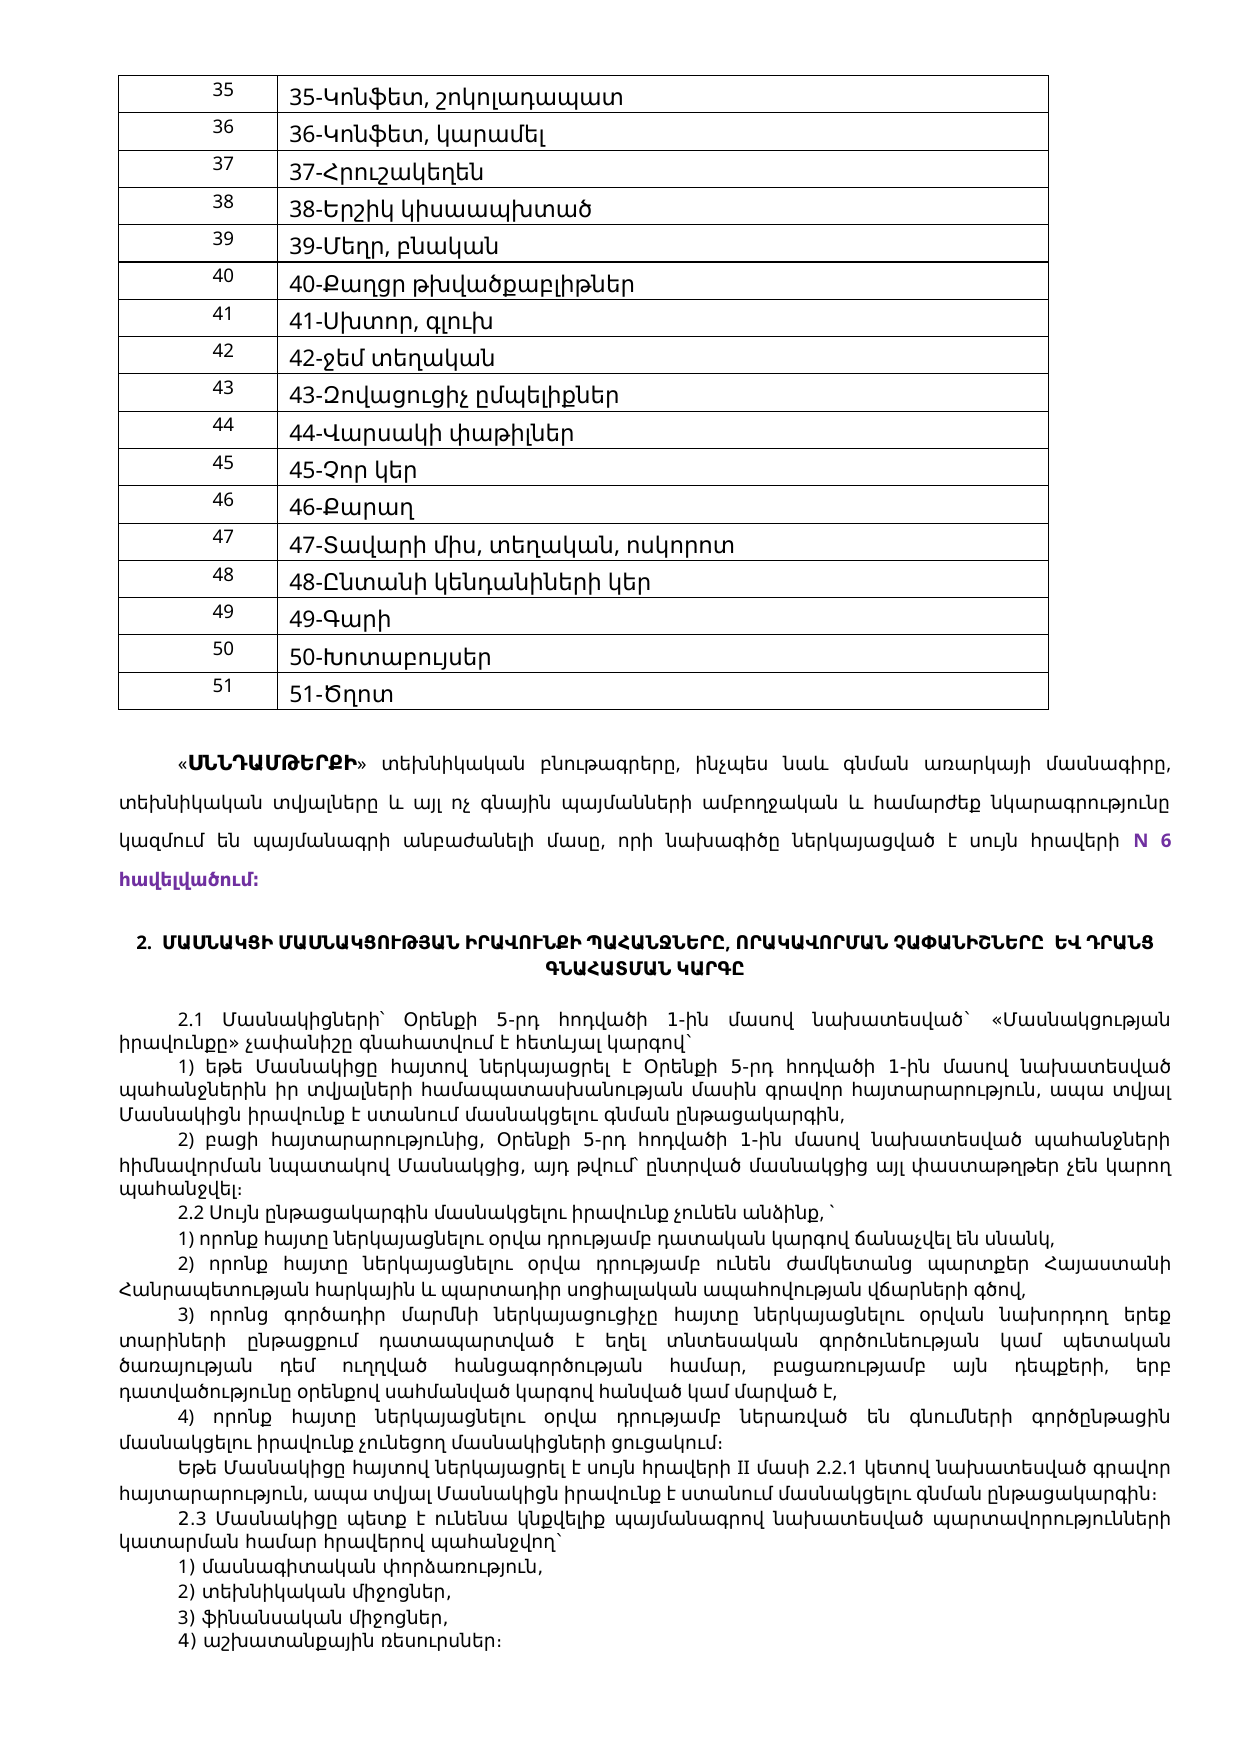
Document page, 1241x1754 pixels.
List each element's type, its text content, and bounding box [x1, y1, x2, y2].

text 2.3 Մասնակիցը պետք է ունենա կնքվելիք պայմանագրով նախատեսված պարտավորությունների կատարման համար հրավերով պահանջվող` [118, 1506, 1171, 1553]
table_cell 36-Կոնֆետ, կարամել [278, 113, 1048, 149]
table_cell 43-Զովացուցիչ ըմպելիքներ [278, 374, 1048, 411]
text Եթե Մասնակիցը հայտով ներկայացրել է սույն հրավերի II մասի 2.2.1 կետով նախատեսված գրավոր հայտարարություն, ապա տվյալ Մասնակիցն իրավունք է ստանում մասնակցելու գնման ընթացակարգին։ [118, 1454, 1171, 1506]
table_cell [119, 524, 277, 560]
text 1) որոնք հայտը ներկայացնելու օրվա դրությամբ դատական կարգով ճանաչվել են սնանկ, [118, 1225, 1171, 1250]
table_cell [119, 76, 277, 112]
table_cell [119, 300, 277, 336]
table_cell [119, 337, 277, 373]
table_cell 40-Քաղցր թխվածքաբլիթներ [278, 263, 1048, 299]
table_cell 42-ջեմ տեղական [278, 337, 1048, 373]
table_cell [119, 486, 277, 522]
table_cell [119, 374, 277, 411]
table_cell [119, 412, 277, 448]
table_cell [119, 673, 277, 709]
table_cell [119, 449, 277, 485]
table_cell 37-Հրուշակեղեն [278, 151, 1048, 187]
table_cell [119, 151, 277, 187]
text 2.1 Մասնակիցների՝ Օրենքի 5-րդ հոդվածի 1-ին մասով նախատեսված` «Մասնակցության իրավունքը» չափանիշը գնահատվում է հետևյալ կարգով` [118, 1006, 1171, 1053]
text 3) ֆինանսական միջոցներ, [118, 1604, 1171, 1629]
text 1) եթե Մասնակիցը հայտով ներկայացրել է Օրենքի 5-րդ հոդվածի 1-ին մասով նախատեսված պահանջներին իր տվյալների համապատասխանության մասին գրավոր հայտարարություն, ապա տվյալ Մասնակիցն իրավունք է ստանում մասնակցելու գնման ընթացակարգին, [118, 1053, 1171, 1126]
table_cell 47-Տավարի միս, տեղական, ոսկորոտ [278, 524, 1048, 560]
table_cell 49-Գարի [278, 598, 1048, 634]
text 2. ՄԱՍՆԱԿՑԻ ՄԱՍՆԱԿՑՈՒԹՅԱՆ ԻՐԱՎՈՒՆՔԻ ՊԱՀԱՆՋՆԵՐԸ, ՈՐԱԿԱՎՈՐՄԱՆ ՉԱՓԱՆԻՇՆԵՐԸ ԵՎ ԴՐԱՆՑ ԳՆԱՀԱՏՄԱՆ ԿԱՐԳԸ [118, 929, 1171, 981]
table_cell 38-Երշիկ կիսաապխտած [278, 188, 1048, 224]
text 4) աշխատանքային ռեսուրսներ։ [118, 1629, 1171, 1651]
table_cell [119, 188, 277, 224]
table_cell 51-Ծղոտ [278, 673, 1048, 709]
table_cell [119, 598, 277, 634]
text 2) բացի հայտարարությունից, Օրենքի 5-րդ հոդվածի 1-ին մասով նախատեսված պահանջների հիմնավորման նպատակով Մասնակցից, այդ թվում՝ ընտրված մասնակցից այլ փաստաթղթեր չեն կարող պահանջվել։ [118, 1126, 1171, 1199]
table_cell 46-Քարաղ [278, 486, 1048, 522]
table_cell [119, 635, 277, 672]
text 3) որոնց գործադիր մարմնի ներկայացուցիչը հայտը ներկայացնելու օրվան նախորդող երեք տարիների ընթացքում դատապարտված է եղել տնտեսական գործունեության կամ պետական ծառայության դեմ ուղղված հանցագործության համար, բացառությամբ այն դեպքերի, երբ դատվածությունը օրենքով սահմանված կարգով հանված կամ մարված է, [118, 1301, 1171, 1403]
table_cell 41-Սխտոր, գլուխ [278, 300, 1048, 336]
text 2.2 Սույն ընթացակարգին մասնակցելու իրավունք չունեն անձինք, ` [118, 1199, 1171, 1225]
table_cell [119, 263, 277, 299]
text 1) մասնագիտական փորձառություն, [118, 1553, 1171, 1578]
table_cell [119, 561, 277, 597]
table_cell 35-Կոնֆետ, շոկոլադապատ [278, 76, 1048, 112]
text 2) որոնք հայտը ներկայացնելու օրվա դրությամբ ունեն ժամկետանց պարտքեր Հայաստանի Հանրապետության հարկային և պարտադիր սոցիալական ապահովության վճարների գծով, [118, 1250, 1171, 1301]
table_cell 44-Վարսակի փաթիլներ [278, 412, 1048, 448]
table_cell [119, 225, 277, 261]
text 2) տեխնիկական միջոցներ, [118, 1578, 1171, 1604]
text 4) որոնք հայտը ներկայացնելու օրվա դրությամբ ներառված են գնումների գործընթացին մասնակցելու իրավունք չունեցող մասնակիցների ցուցակում։ [118, 1403, 1171, 1454]
table_cell 50-Խոտաբույսեր [278, 635, 1048, 672]
table_cell 48-Ընտանի կենդանիների կեր [278, 561, 1048, 597]
table_cell [119, 113, 277, 149]
table_cell 39-Մեղր, բնական [278, 225, 1048, 261]
text «ՍՆՆԴԱՄԹԵՐՔԻ» տեխնիկական բնութագրերը, ինչպես նաև գնման առարկայի մասնագիրը, տեխնիկական տվյալները և այլ ոչ գնային պայմանների ամբողջական և համարժեք նկարագրությունը կազմում են պայմանագրի անբաժանելի մասը, որի նախագիծը ներկայացված է սույն հրավերի N 6 հավելվածում։ [118, 748, 1171, 891]
table_cell 45-Չոր կեր [278, 449, 1048, 485]
